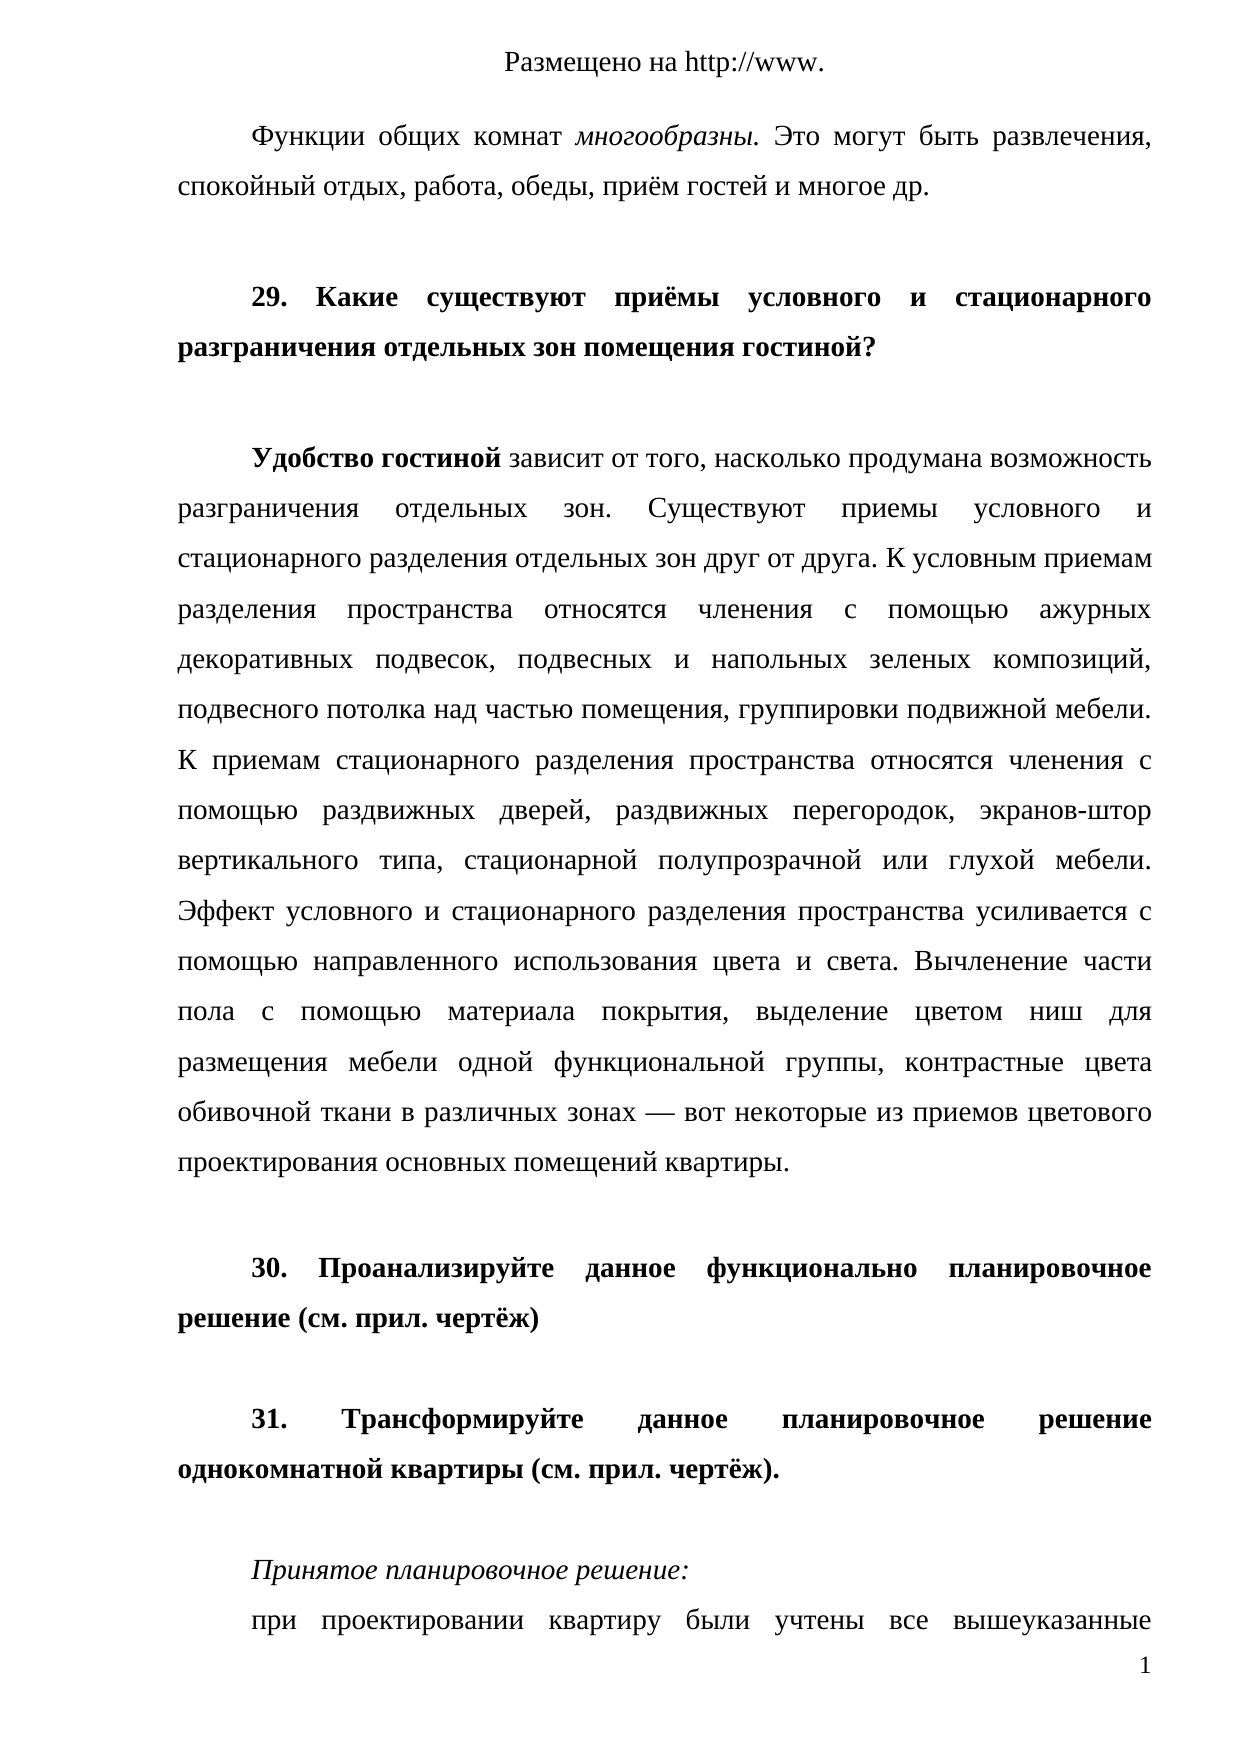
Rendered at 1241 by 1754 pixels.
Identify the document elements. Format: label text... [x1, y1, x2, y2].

text 29. Какие существуют приёмы условного и стационарного разграничения отдельных зон помещения гостиной? [177, 279, 1152, 363]
text Удобство гостиной зависит от того, насколько продумана возможность разграничения отдельных зон. Существуют приемы условного и стационарного разделения отдельных зон друг от друга. К условным приемам разделения пространства относятся членения с помощью ажурных декоративных подвесок, подвесных и напольных зеленых композиций, подвесного потолка над частью помещения, группировки подвижной мебели. К приемам стационарного разделения пространства относятся членения с помощью раздвижных дверей, раздвижных перегородок, экранов-штор вертикального типа, стационарной полупрозрачной или глухой мебели. Эффект условного и стацио­нарного разделения простран­ства усиливается с помощью на­правленного использования цве­та и света. Вычленение части пола с помощью материала по­крытия, выделение цветом ниш для размещения мебели одной функциональной группы, кон­трастные цвета обивочной тка­ни в различных зонах — вот не­которые из приемов цветового проектирования основных помещений квартиры. [177, 440, 1152, 1178]
text 30. Проанализируйте данное функционально планировочное решение (см. прил. чертёж) [177, 1250, 1152, 1334]
text Функции общих комнат многообразны. Это могут быть развлечения, спокойный отдых, работа, обеды, приём гостей и многое др. [177, 118, 1152, 202]
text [177, 1602, 1152, 1636]
text 31. Трансформируйте данное планировочное решение однокомнатной квартиры (см. прил. чертёж). [177, 1401, 1152, 1485]
text Принятое планировочное решение: [177, 1552, 1152, 1585]
